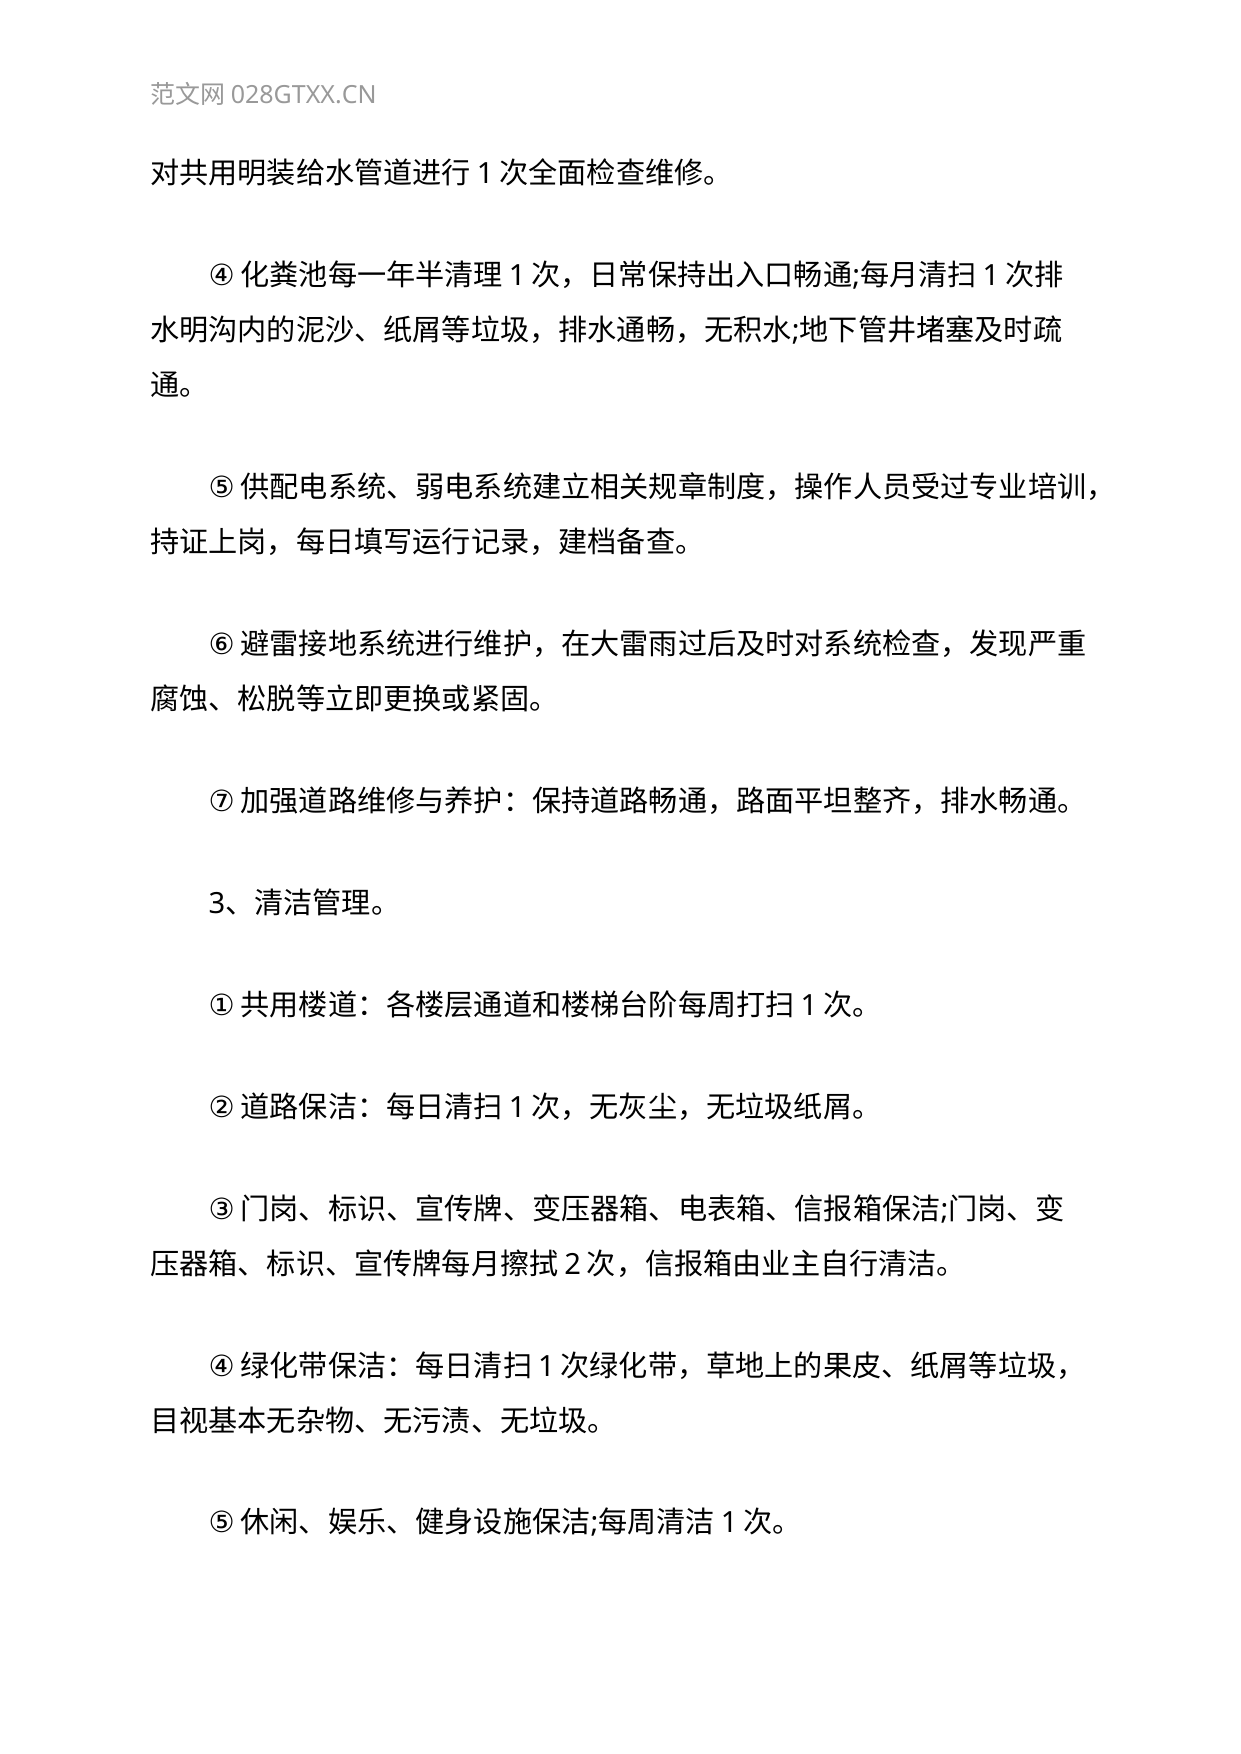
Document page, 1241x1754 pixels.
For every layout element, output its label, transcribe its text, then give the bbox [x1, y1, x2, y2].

text ②道路保洁：每日清扫1次，无灰尘，无垃圾纸屑。 [150, 1083, 1090, 1126]
text 3、清洁管理。 [150, 879, 1090, 922]
text ⑦加强道路维修与养护：保持道路畅通，路面平坦整齐，排水畅通。 [150, 777, 1090, 820]
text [150, 150, 1090, 192]
text ⑥避雷接地系统进行维护，在大雷雨过后及时对系统检查，发现严重腐蚀、松脱等立即更换或紧固。 [150, 621, 1090, 718]
text ④绿化带保洁：每日清扫1次绿化带，草地上的果皮、纸屑等垃圾，目视基本无杂物、无污渍、无垃圾。 [150, 1342, 1090, 1439]
text ④化粪池每一年半清理1次，日常保持出入口畅通;每月清扫1次排水明沟内的泥沙、纸屑等垃圾，排水通畅，无积水;地下管井堵塞及时疏通。 [150, 252, 1090, 404]
text ①共用楼道：各楼层通道和楼梯台阶每周打扫1次。 [150, 981, 1090, 1024]
text ③门岗、标识、宣传牌、变压器箱、电表箱、信报箱保洁;门岗、变压器箱、标识、宣传牌每月擦拭2次，信报箱由业主自行清洁。 [150, 1185, 1090, 1283]
text ⑤休闲、娱乐、健身设施保洁;每周清洁1次。 [150, 1499, 1090, 1541]
text ⑤供配电系统、弱电系统建立相关规章制度，操作人员受过专业培训，持证上岗，每日填写运行记录，建档备查。 [150, 464, 1090, 561]
